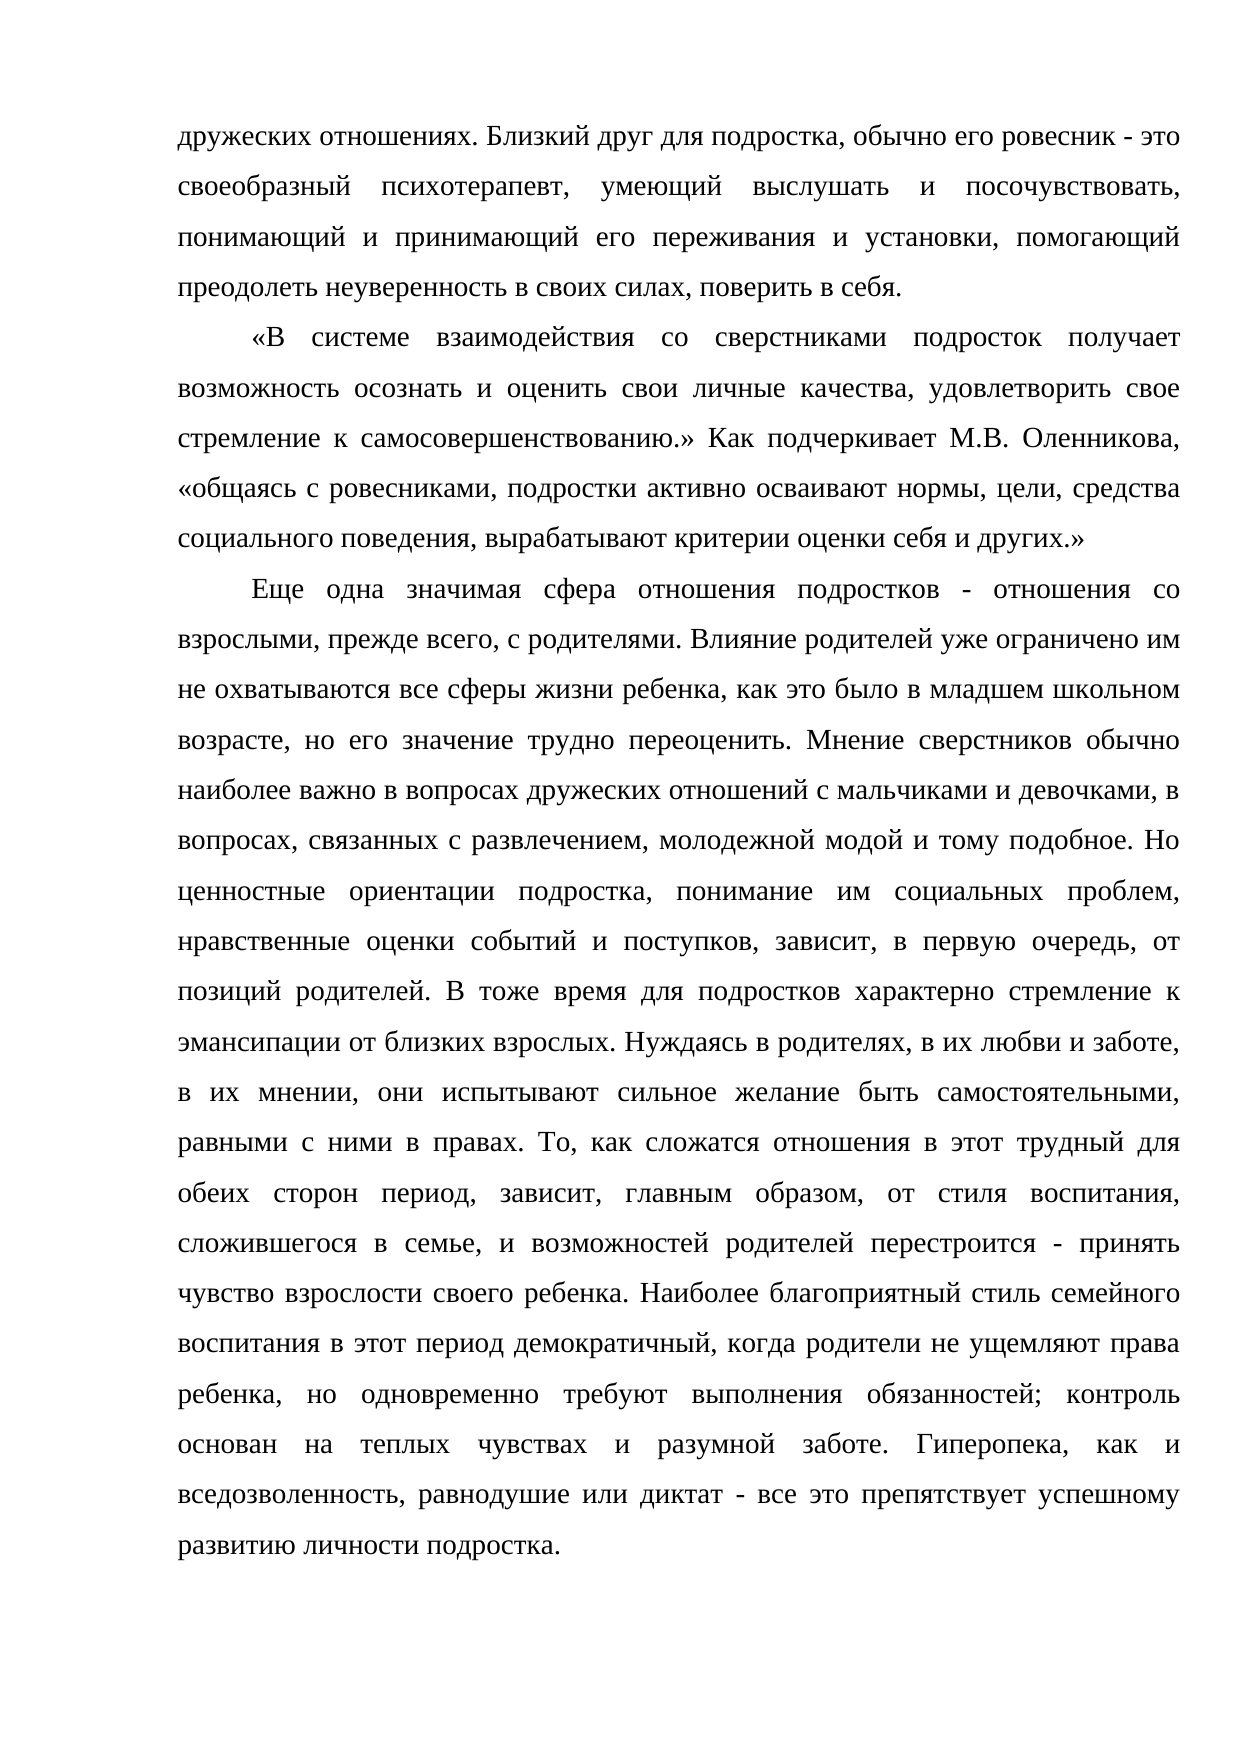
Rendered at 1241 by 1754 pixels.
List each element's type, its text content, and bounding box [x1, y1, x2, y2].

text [177, 118, 1181, 303]
text Еще одна значимая сфера отношения подростков - отношения со взрослыми, прежде всего, с родителями. Влияние родителей уже ограничено им не охватываются все сферы жизни ребенка, как это было в младшем школьном возрасте, но его значение трудно переоценить. Мнение сверстников обычно наиболее важно в вопросах дружеских отношений с мальчиками и девочками, в вопросах, связанных с развлечением, молодежной модой и тому подобное. Но ценностные ориентации подростка, понимание им социальных проблем, нравственные оценки событий и поступков, зависит, в первую очередь, от позиций родителей. В тоже время для подростков характерно стремление к эмансипации от близких взрослых. Нуждаясь в родителях, в их любви и заботе, в их мнении, они испытывают сильное желание быть самостоятельными, равными с ними в правах. То, как сложатся отношения в этот трудный для обеих сторон период, зависит, главным образом, от стиля воспитания, сложившегося в семье, и возможностей родителей перестроится - принять чувство взрослости своего ребенка. Наиболее благоприятный стиль семейного воспитания в этот период демократичный, когда родители не ущемляют права ребенка, но одновременно требуют выполнения обязанностей; контроль основан на теплых чувствах и разумной заботе. Гиперопека, как и вседозволенность, равнодушие или диктат - все это препятствует успешному развитию личности подростка. [177, 571, 1181, 1560]
text «В системе взаимодействия со сверстниками подросток получает возможность осознать и оценить свои личные качества, удовлетворить свое стремление к самосовершенствованию.» Как подчеркивает М.В. Оленникова, «общаясь с ровесниками, подростки активно осваивают нормы, цели, средства социального поведения, вырабатывают критерии оценки себя и других.» [177, 319, 1181, 554]
